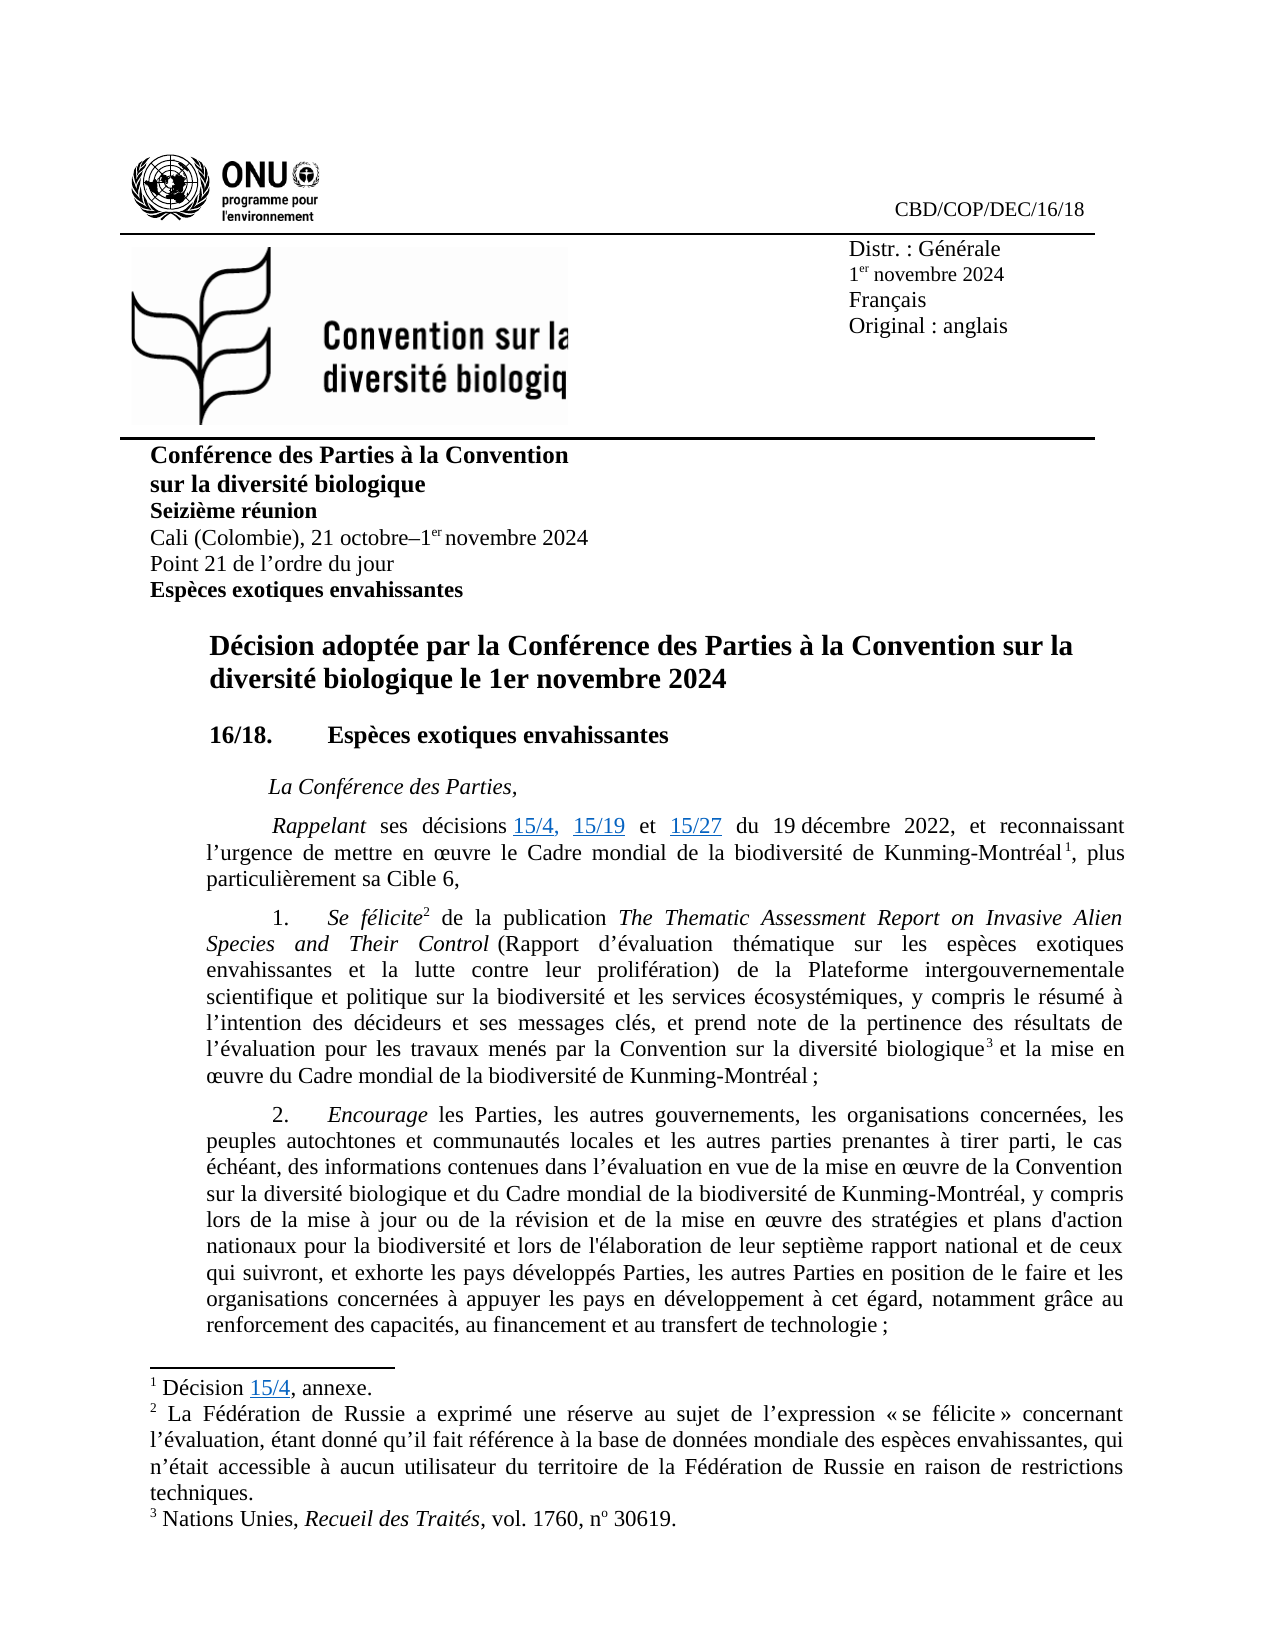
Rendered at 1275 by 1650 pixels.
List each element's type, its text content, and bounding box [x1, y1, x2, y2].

text Seizième réunion [150, 497, 800, 524]
table_header CBD/COP/DEC/16/18 [568, 145, 1095, 233]
table_header [211, 145, 568, 233]
text 2. Encourage les Parties, les autres gouvernements, les organisations concernées, les peuples autochtones et communautés locales et les autres parties prenantes à tirer parti, le cas échéant, des informations contenues dans l’évaluation en vue de la mise en œuvre de la Convention sur la diversité biologique et du Cadre mondial de la biodiversité de Kunming-Montréal, y compris lors de la mise à jour ou de la révision et de la mise en œuvre des stratégies et plans d'action nationaux pour la biodiversité et lors de l'élaboration de leur septième rapport national et de ceux qui suivront, et exhorte les pays développés Parties, les autres Parties en position de le faire et les organisations concernées à appuyer les pays en développement à cet égard, notamment grâce au renforcement des capacités, au financement et au transfert de technologie ; [206, 1101, 1125, 1338]
table_cell [120, 235, 568, 437]
table_header [120, 145, 211, 233]
text Conférence des Parties à la Convention sur la diversité biologique [150, 440, 578, 497]
text 1. Se félicite de la publication The Thematic Assessment Report on Invasive Alien Species and Their Control (Rapport d’évaluation thématique sur les espèces exotiques envahissantes et la lutte contre leur prolifération) de la Plateforme intergouvernementale scientifique et politique sur la biodiversité et les services écosystémiques, y compris le résumé à l’intention des décideurs et ses messages clés, et prend note de la pertinence des résultats de l’évaluation pour les travaux menés par la Convention sur la diversité biologique et la mise en œuvre du Cadre mondial de la biodiversité de Kunming-Montréal ; [206, 904, 1125, 1088]
picture [222, 161, 320, 221]
text Cali (Colombie), 21 octobre–1er novembre 2024 [150, 524, 800, 550]
subtitle 16/18. Espèces exotiques envahissantes [209, 720, 1125, 749]
text Rappelant ses décisions 15/4, 15/19 et 15/27 du 19 décembre 2022, et reconnaissant l’urgence de mettre en œuvre le Cadre mondial de la biodiversité de Kunming-Montréal, plus particulièrement sa Cible 6, [206, 812, 1125, 891]
text Espèces exotiques envahissantes [150, 576, 800, 603]
text Point 21 de l’ordre du jour [150, 550, 800, 576]
table_cell Distr. : Générale 1er novembre 2024 Français Original : anglais [568, 235, 1095, 437]
picture [131, 247, 569, 425]
text La Conférence des Parties, [206, 774, 1125, 800]
